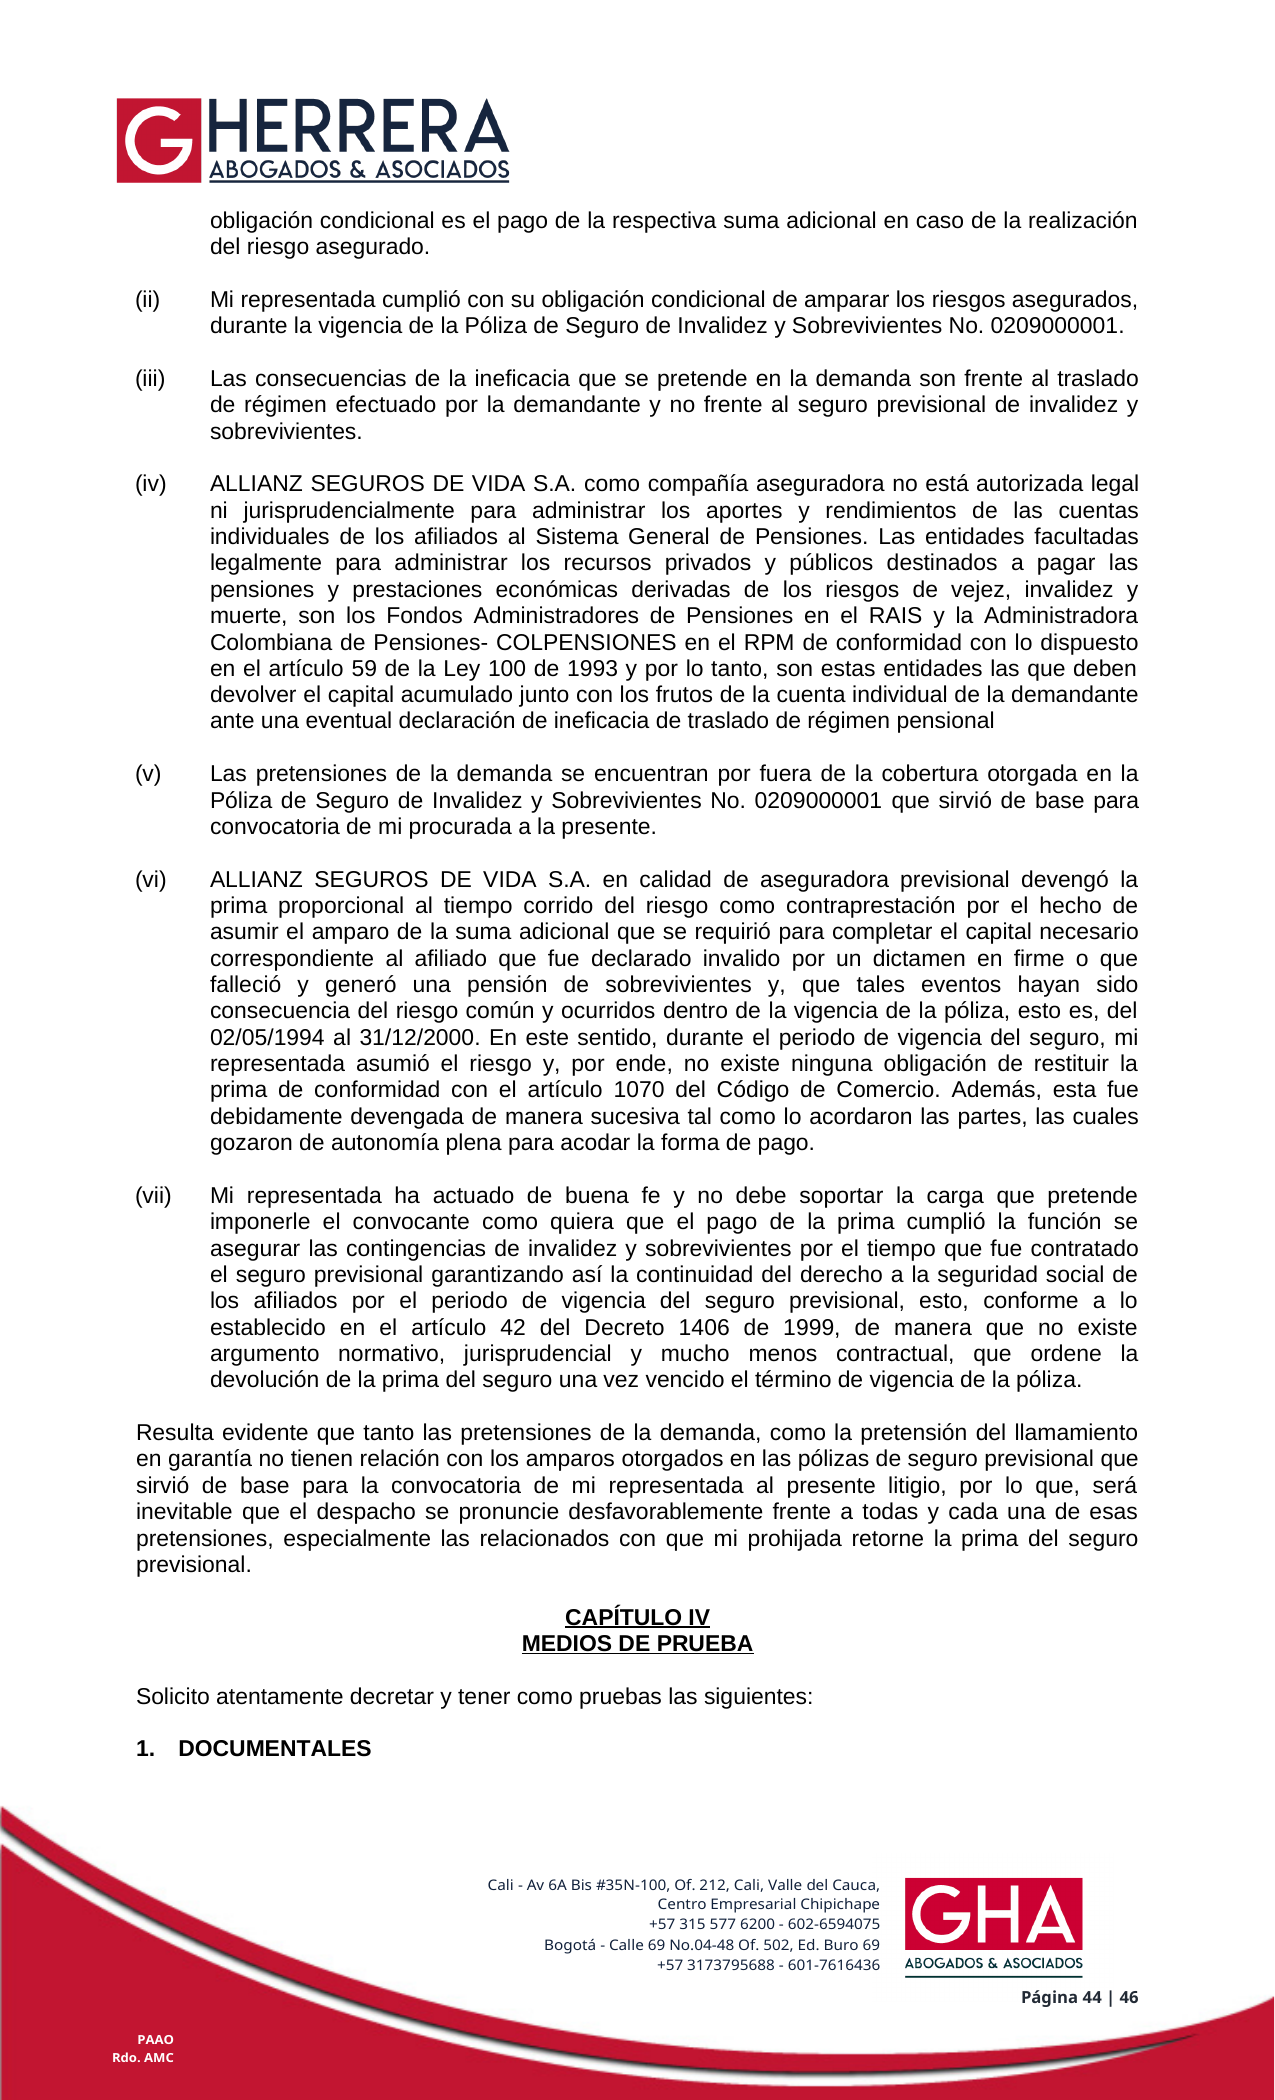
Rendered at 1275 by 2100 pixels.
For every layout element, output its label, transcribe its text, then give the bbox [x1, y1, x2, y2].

picture [96, 75, 529, 206]
text MEDIOS DE PRUEBA [136, 1630, 1139, 1656]
list Las consecuencias de la ineficacia que se pretende en la demanda son frente al traslado de régimen efectuado por la demandante y no frente al seguro previsional de invalidez y sobrevivientes. [135, 365, 1139, 444]
text Solicito atentamente decretar y tener como pruebas las siguientes: [136, 1683, 1139, 1709]
list Las pretensiones de la demanda se encuentran por fuera de la cobertura otorgada en la Póliza de Seguro de Invalidez y Sobrevivientes No. 0209000001 que sirvió de base para convocatoria de mi procurada a la presente. [135, 760, 1139, 839]
subtitle DOCUMENTALES [136, 1735, 1139, 1762]
list Mi representada ha actuado de buena fe y no debe soportar la carga que pretende imponerle el convocante como quiera que el pago de la prima cumplió la función se asegurar las contingencias de invalidez y sobrevivientes por el tiempo que fue contratado el seguro previsional garantizando así la continuidad del derecho a la seguridad social de los afiliados por el periodo de vigencia del seguro previsional, esto, conforme a lo establecido en el artículo 42 del Decreto 1406 de 1999, de manera que no existe argumento normativo, jurisprudencial y mucho menos contractual, que ordene la devolución de la prima del seguro una vez vencido el término de vigencia de la póliza. [135, 1182, 1139, 1393]
list ALLIANZ SEGUROS DE VIDA S.A. en calidad de aseguradora previsional devengó la prima proporcional al tiempo corrido del riesgo como contraprestación por el hecho de asumir el amparo de la suma adicional que se requirió para completar el capital necesario correspondiente al afiliado que fue declarado invalido por un dictamen en firme o que falleció y generó una pensión de sobrevivientes y, que tales eventos hayan sido consecuencia del riesgo común y ocurridos dentro de la vigencia de la póliza, esto es, del 02/05/1994 al 31/12/2000. En este sentido, durante el periodo de vigencia del seguro, mi representada asumió el riesgo y, por ende, no existe ninguna obligación de restituir la prima de conformidad con el artículo 1070 del Código de Comercio. Además, esta fue debidamente devengada de manera sucesiva tal como lo acordaron las partes, las cuales gozaron de autonomía plena para acodar la forma de pago. [135, 866, 1139, 1156]
text Resulta evidente que tanto las pretensiones de la demanda, como la pretensión del llamamiento en garantía no tienen relación con los amparos otorgados en las pólizas de seguro previsional que sirvió de base para la convocatoria de mi representada al presente litigio, por lo que, será inevitable que el despacho se pronuncie desfavorablemente frente a todas y cada una de esas pretensiones, especialmente las relacionados con que mi prohijada retorne la prima del seguro previsional. [136, 1419, 1139, 1577]
list Mi representada cumplió con su obligación condicional de amparar los riesgos asegurados, durante la vigencia de la Póliza de Seguro de Invalidez y Sobrevivientes No. 0209000001. [135, 286, 1139, 338]
text CAPÍTULO IV [136, 1603, 1139, 1630]
picture [0, 1793, 1275, 2100]
list ALLIANZ SEGUROS DE VIDA S.A. como compañía aseguradora no está autorizada legal ni jurisprudencialmente para administrar los aportes y rendimientos de las cuentas individuales de los afiliados al Sistema General de Pensiones. Las entidades facultadas legalmente para administrar los recursos privados y públicos destinados a pagar las pensiones y prestaciones económicas derivadas de los riesgos de vejez, invalidez y muerte, son los Fondos Administradores de Pensiones en el RAIS y la Administradora Colombiana de Pensiones- COLPENSIONES en el RPM de conformidad con lo dispuesto en el artículo 59 de la Ley 100 de 1993 y por lo tanto, son estas entidades las que deben devolver el capital acumulado junto con los frutos de la cuenta individual de la demandante ante una eventual declaración de ineficacia de traslado de régimen pensional [135, 470, 1139, 734]
